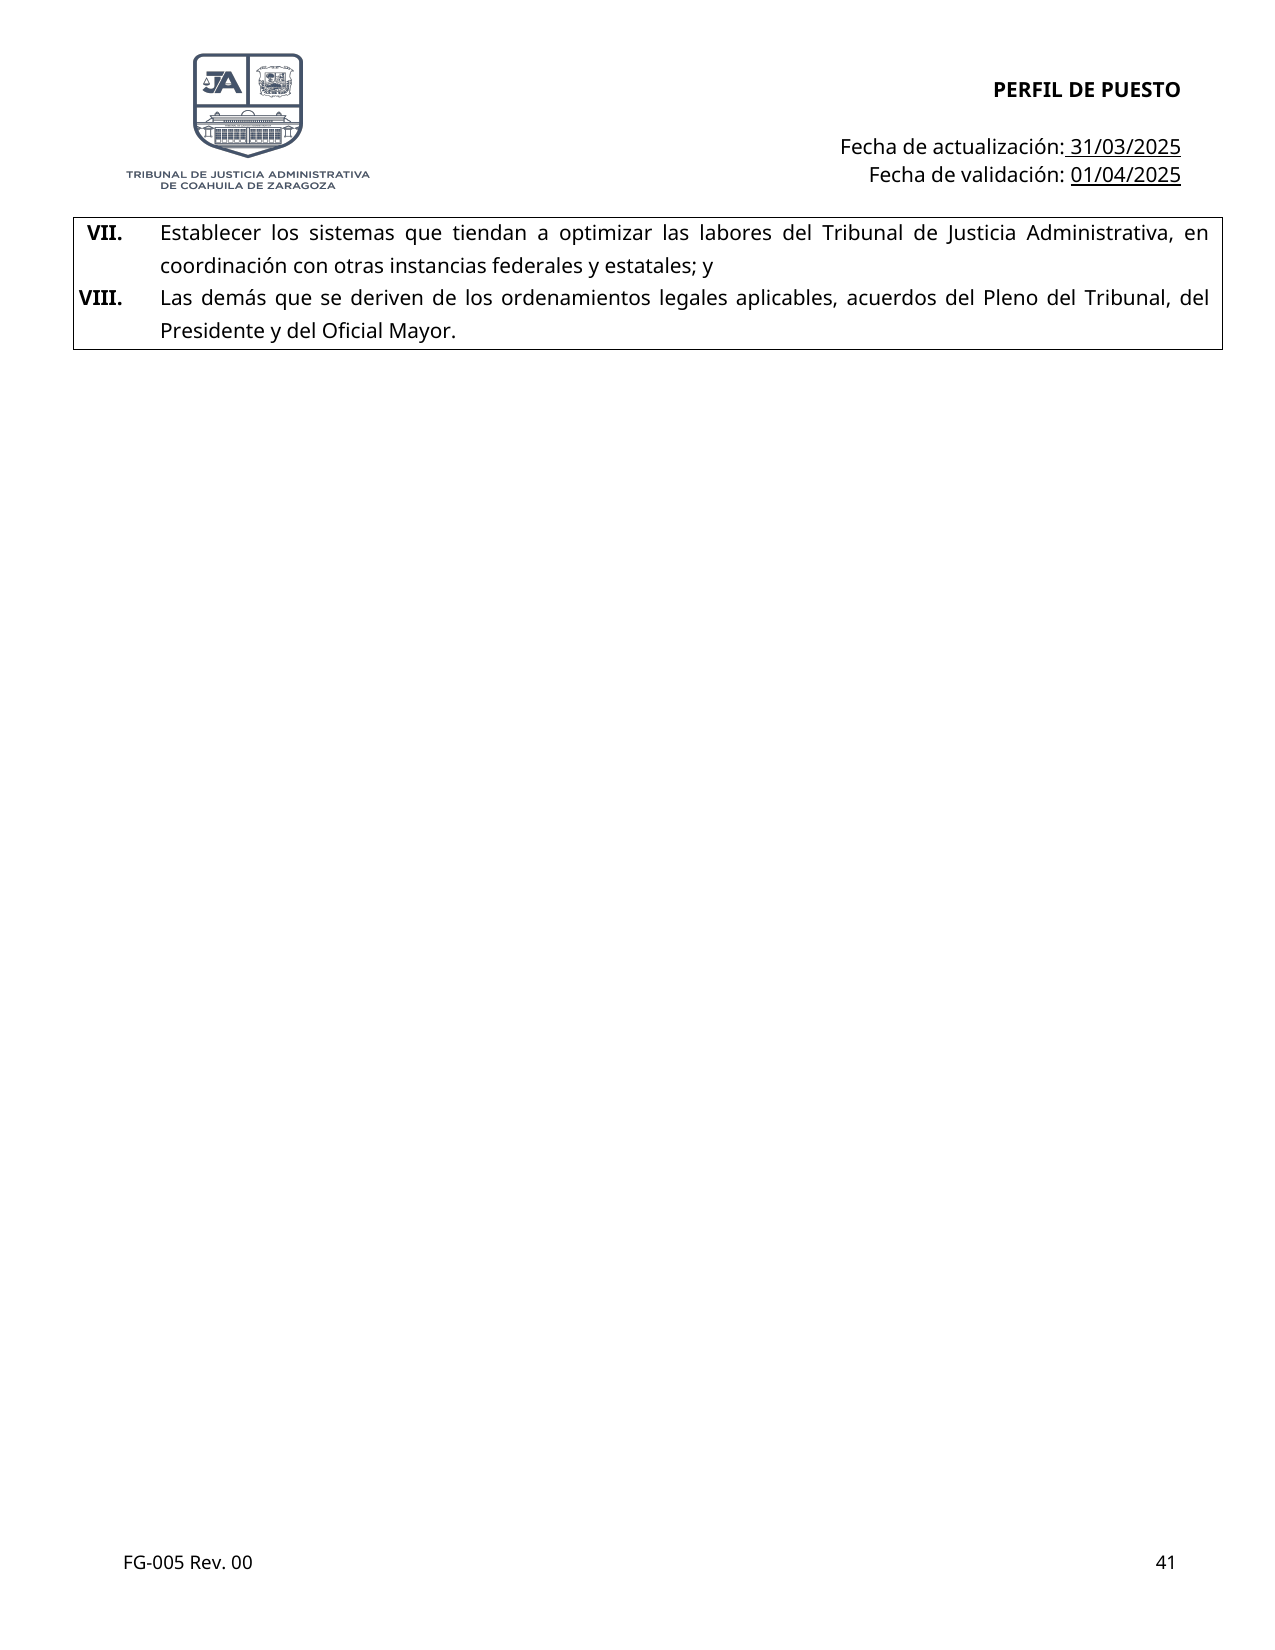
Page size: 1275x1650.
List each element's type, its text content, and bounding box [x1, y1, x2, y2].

picture [118, 50, 378, 196]
